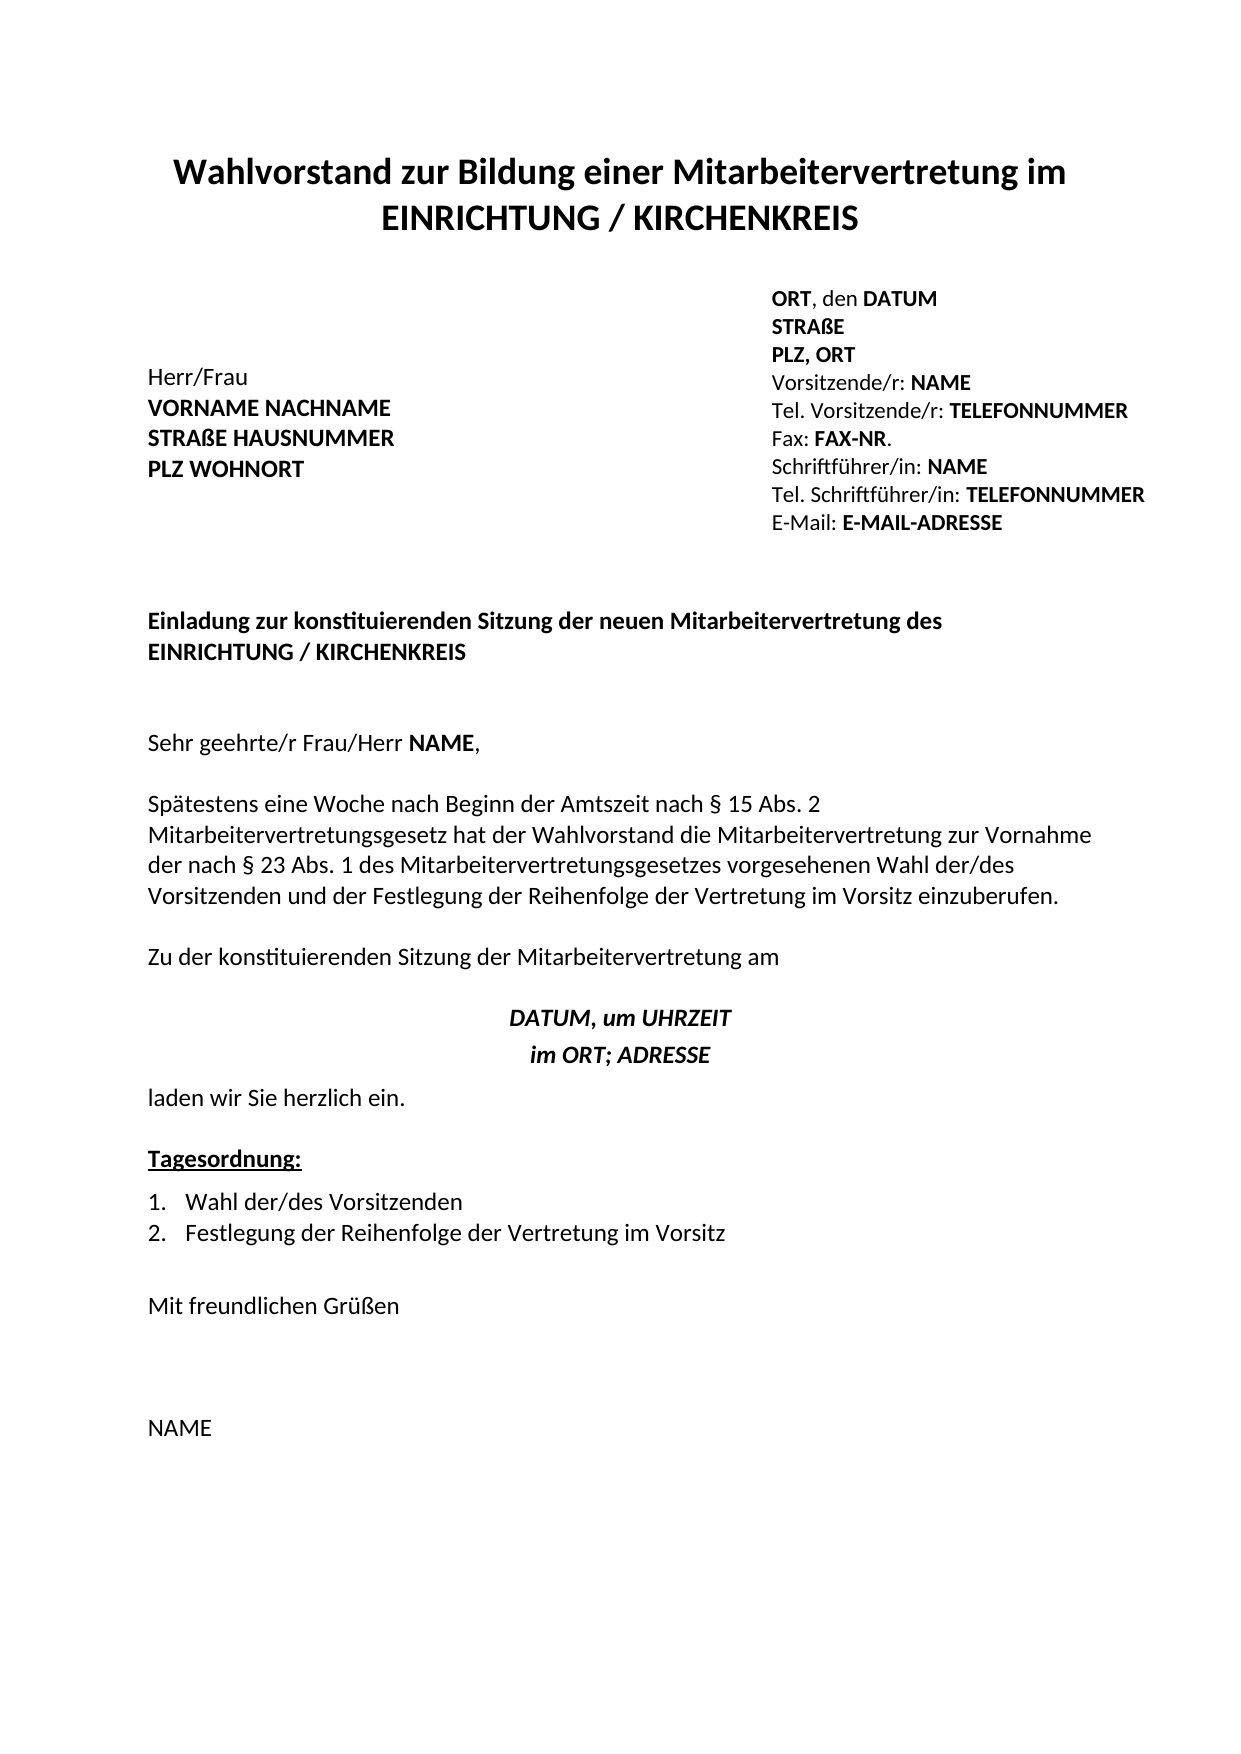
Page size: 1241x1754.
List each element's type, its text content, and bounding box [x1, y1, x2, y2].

list Wahl der/des Vorsitzenden [148, 1186, 1093, 1217]
text Sehr geehrte/r Frau/Herr NAME, [148, 728, 1093, 758]
text Spätestens eine Woche nach Beginn der Amtszeit nach § 15 Abs. 2 Mitarbeitervertretungsgesetz hat der Wahlvorstand die Mitarbeitervertretung zur Vornahme der nach § 23 Abs. 1 des Mitarbeitervertretungsgesetzes vorgesehenen Wahl der/des Vorsitzenden und der Festlegung der Reihenfolge der Vertretung im Vorsitz einzuberufen. [148, 789, 1093, 911]
text STRAßE HAUSNUMMER [148, 422, 757, 453]
text Zu der konstituierenden Sitzung der Mitarbeitervertretung am [148, 941, 1093, 972]
text Wahlvorstand zur Bildung einer Mitarbeitervertretung im EINRICHTUNG / KIRCHENKREIS [148, 148, 1093, 239]
text VORNAME NACHNAME [148, 392, 757, 422]
text PLZ WOHNORT [148, 453, 757, 483]
text Mit freundlichen Grüßen [148, 1290, 1093, 1321]
text Herr/Frau [148, 361, 757, 392]
text NAME [148, 1412, 1093, 1443]
text im ORT; ADRESSE [148, 1039, 1093, 1069]
text Einladung zur konstituierenden Sitzung der neuen Mitarbeitervertretung des EINRICHTUNG / KIRCHENKREIS [148, 606, 1093, 667]
text DATUM, um UHRZEIT [148, 1002, 1093, 1033]
text Tagesordnung: [148, 1143, 1093, 1174]
list Festlegung der Reihenfolge der Vertretung im Vorsitz [148, 1217, 1093, 1247]
text laden wir Sie herzlich ein. [148, 1082, 1093, 1113]
